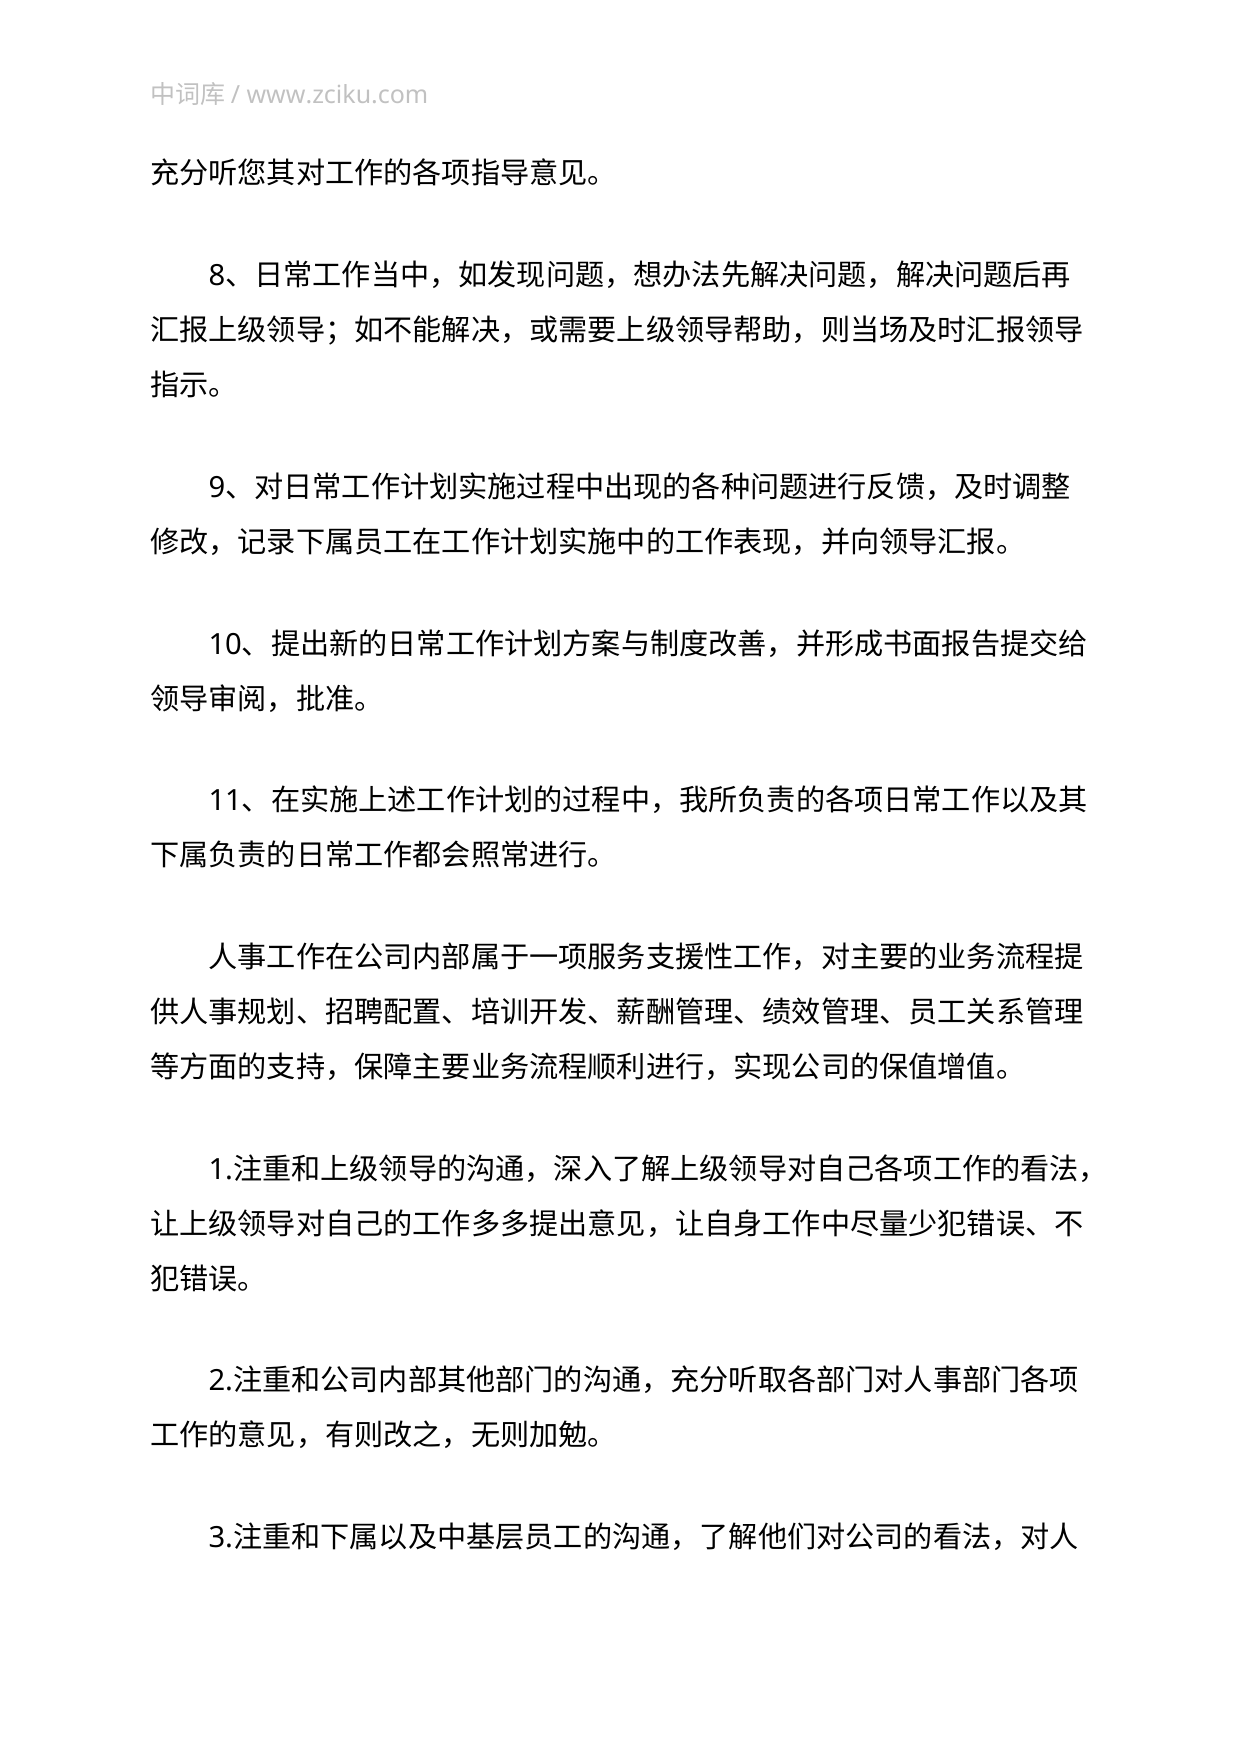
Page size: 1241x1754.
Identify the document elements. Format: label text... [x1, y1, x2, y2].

text 1.注重和上级领导的沟通，深入了解上级领导对自己各项工作的看法，让上级领导对自己的工作多多提出意见，让自身工作中尽量少犯错误、不犯错误。 [150, 1145, 1090, 1297]
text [150, 150, 1090, 192]
text 人事工作在公司内部属于一项服务支援性工作，对主要的业务流程提供人事规划、招聘配置、培训开发、薪酬管理、绩效管理、员工关系管理等方面的支持，保障主要业务流程顺利进行，实现公司的保值增值。 [150, 934, 1090, 1086]
text 10、提出新的日常工作计划方案与制度改善，并形成书面报告提交给领导审阅，批准。 [150, 620, 1090, 717]
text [150, 1514, 1090, 1556]
text 2.注重和公司内部其他部门的沟通，充分听取各部门对人事部门各项工作的意见，有则改之，无则加勉。 [150, 1357, 1090, 1454]
text 8、日常工作当中，如发现问题，想办法先解决问题，解决问题后再汇报上级领导；如不能解决，或需要上级领导帮助，则当场及时汇报领导指示。 [150, 252, 1090, 404]
text 9、对日常工作计划实施过程中出现的各种问题进行反馈，及时调整修改，记录下属员工在工作计划实施中的工作表现，并向领导汇报。 [150, 463, 1090, 561]
text 11、在实施上述工作计划的过程中，我所负责的各项日常工作以及其下属负责的日常工作都会照常进行。 [150, 777, 1090, 874]
